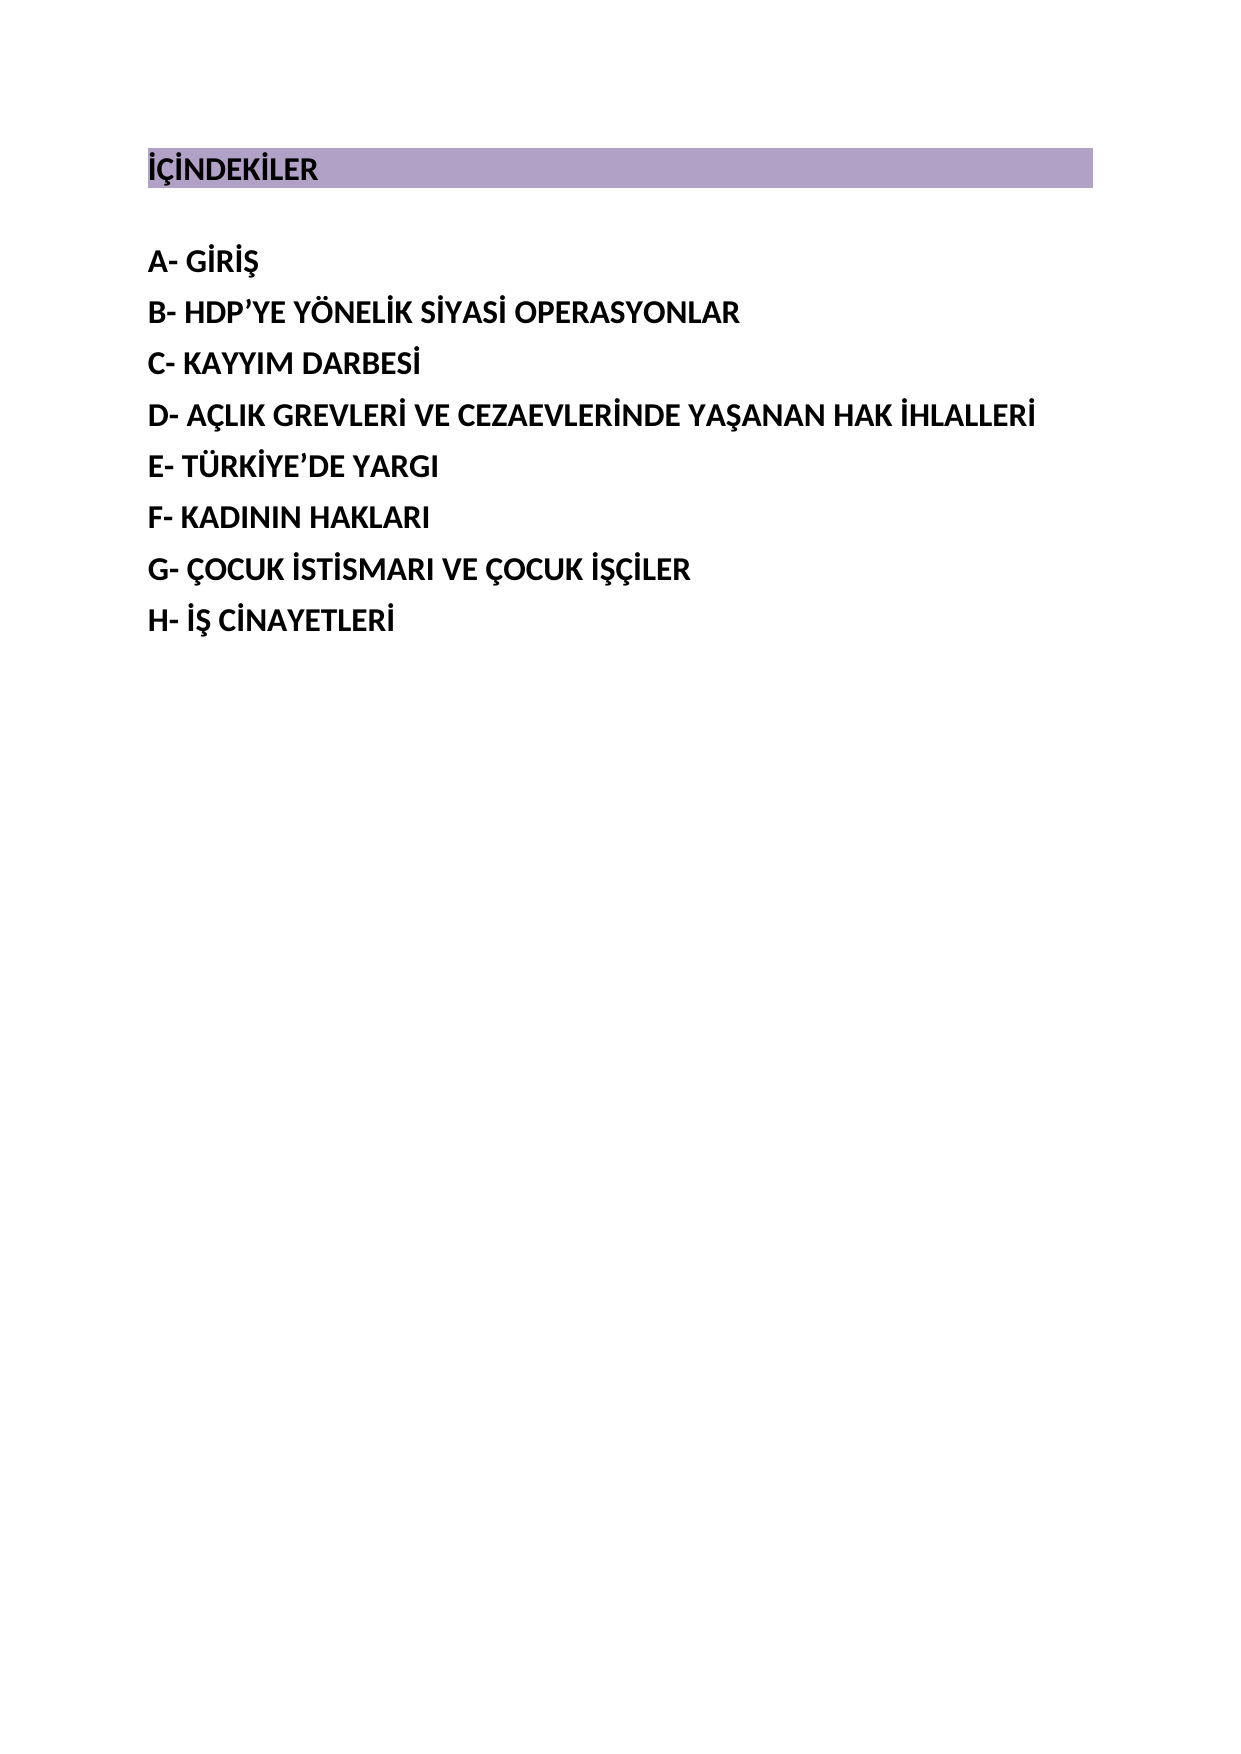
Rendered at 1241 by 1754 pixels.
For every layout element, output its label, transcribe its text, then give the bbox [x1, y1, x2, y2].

text A- GİRİŞ [148, 240, 1093, 280]
text İÇİNDEKİLER [148, 148, 1093, 188]
text D- AÇLIK GREVLERİ VE CEZAEVLERİNDE YAŞANAN HAK İHLALLERİ [148, 394, 1093, 434]
text E- TÜRKİYE’DE YARGI [148, 445, 1093, 486]
text G- ÇOCUK İSTİSMARI VE ÇOCUK İŞÇİLER [148, 548, 1093, 588]
text F- KADININ HAKLARI [148, 496, 1093, 537]
text H- İŞ CİNAYETLERİ [148, 599, 1093, 640]
text C- KAYYIM DARBESİ [148, 342, 1093, 383]
text B- HDP’YE YÖNELİK SİYASİ OPERASYONLAR [148, 291, 1093, 332]
